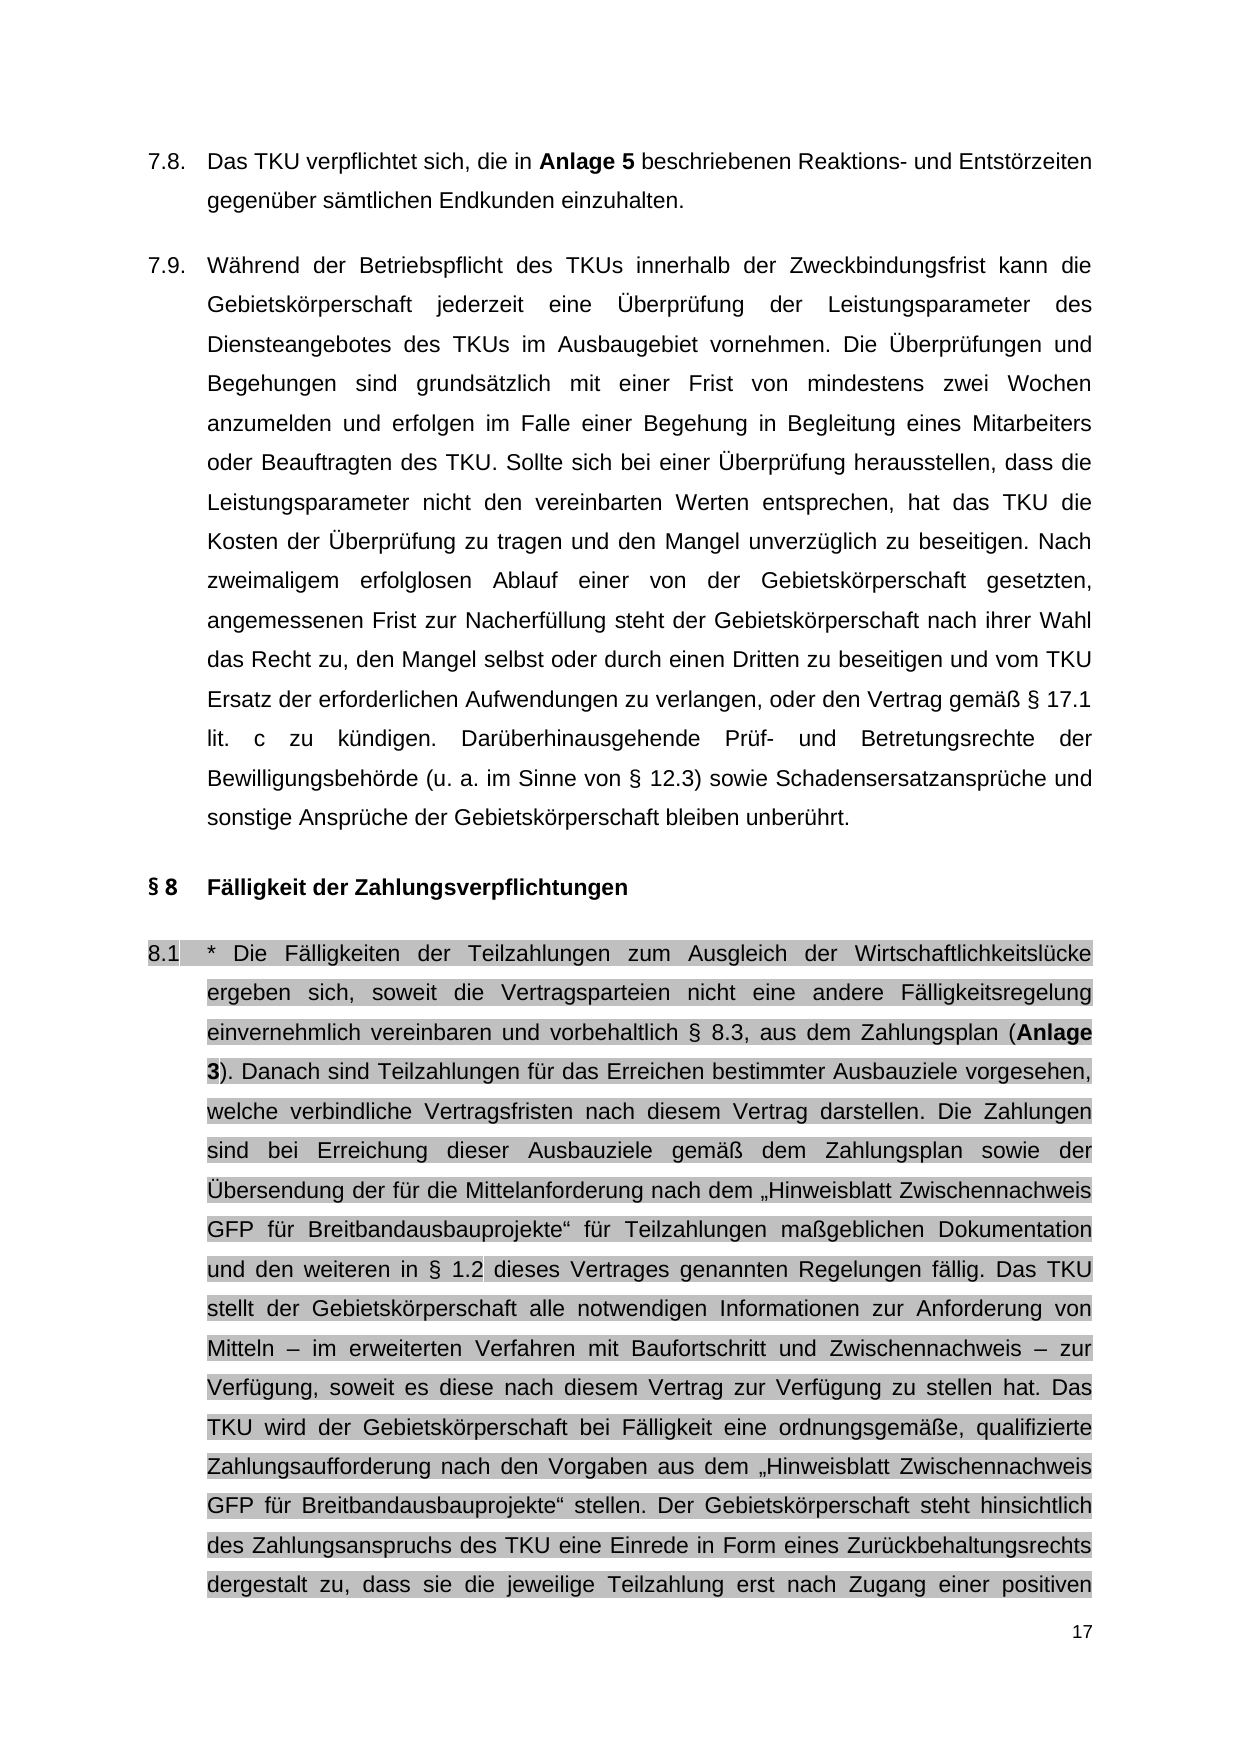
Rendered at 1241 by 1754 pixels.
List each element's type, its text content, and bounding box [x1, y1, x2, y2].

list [148, 940, 1092, 1598]
text Während der Betriebspflicht des TKUs innerhalb der Zweckbindungsfrist kann die Gebietskörperschaft jederzeit eine Überprüfung der Leistungsparameter des Diensteangebotes des TKUs im Ausbaugebiet vornehmen. Die Überprüfungen und Begehungen sind grundsätzlich mit einer Frist von mindestens zwei Wochen anzumelden und erfolgen im Falle einer Begehung in Begleitung eines Mitarbeiters oder Beauftragten des TKU. Sollte sich bei einer Überprüfung herausstellen, dass die Leistungsparameter nicht den vereinbarten Werten entsprechen, hat das TKU die Kosten der Überprüfung zu tragen und den Mangel unverzüglich zu beseitigen. Nach zweimaligem erfolglosen Ablauf einer von der Gebietskörperschaft gesetzten, angemessenen Frist zur Nacherfüllung steht der Gebietskörperschaft nach ihrer Wahl das Recht zu, den Mangel selbst oder durch einen Dritten zu beseitigen und vom TKU Ersatz der erforderlichen Aufwendungen zu verlangen, oder den Vertrag gemäß § 17.1 lit. c zu kündigen. Darüberhinausgehende Prüf- und Betretungsrechte der Bewilligungsbehörde (u. a. im Sinne von § 12.3) sowie Schadensersatzansprüche und sonstige Ansprüche der Gebietskörperschaft bleiben unberührt. [148, 252, 1092, 831]
text Das TKU verpflichtet sich, die in Anlage 5 beschriebenen Reaktions- und Entstörzeiten gegenüber sämtlichen Endkunden einzuhalten. [148, 148, 1092, 213]
subtitle Fälligkeit der Zahlungsverpflichtungen [148, 869, 1092, 902]
